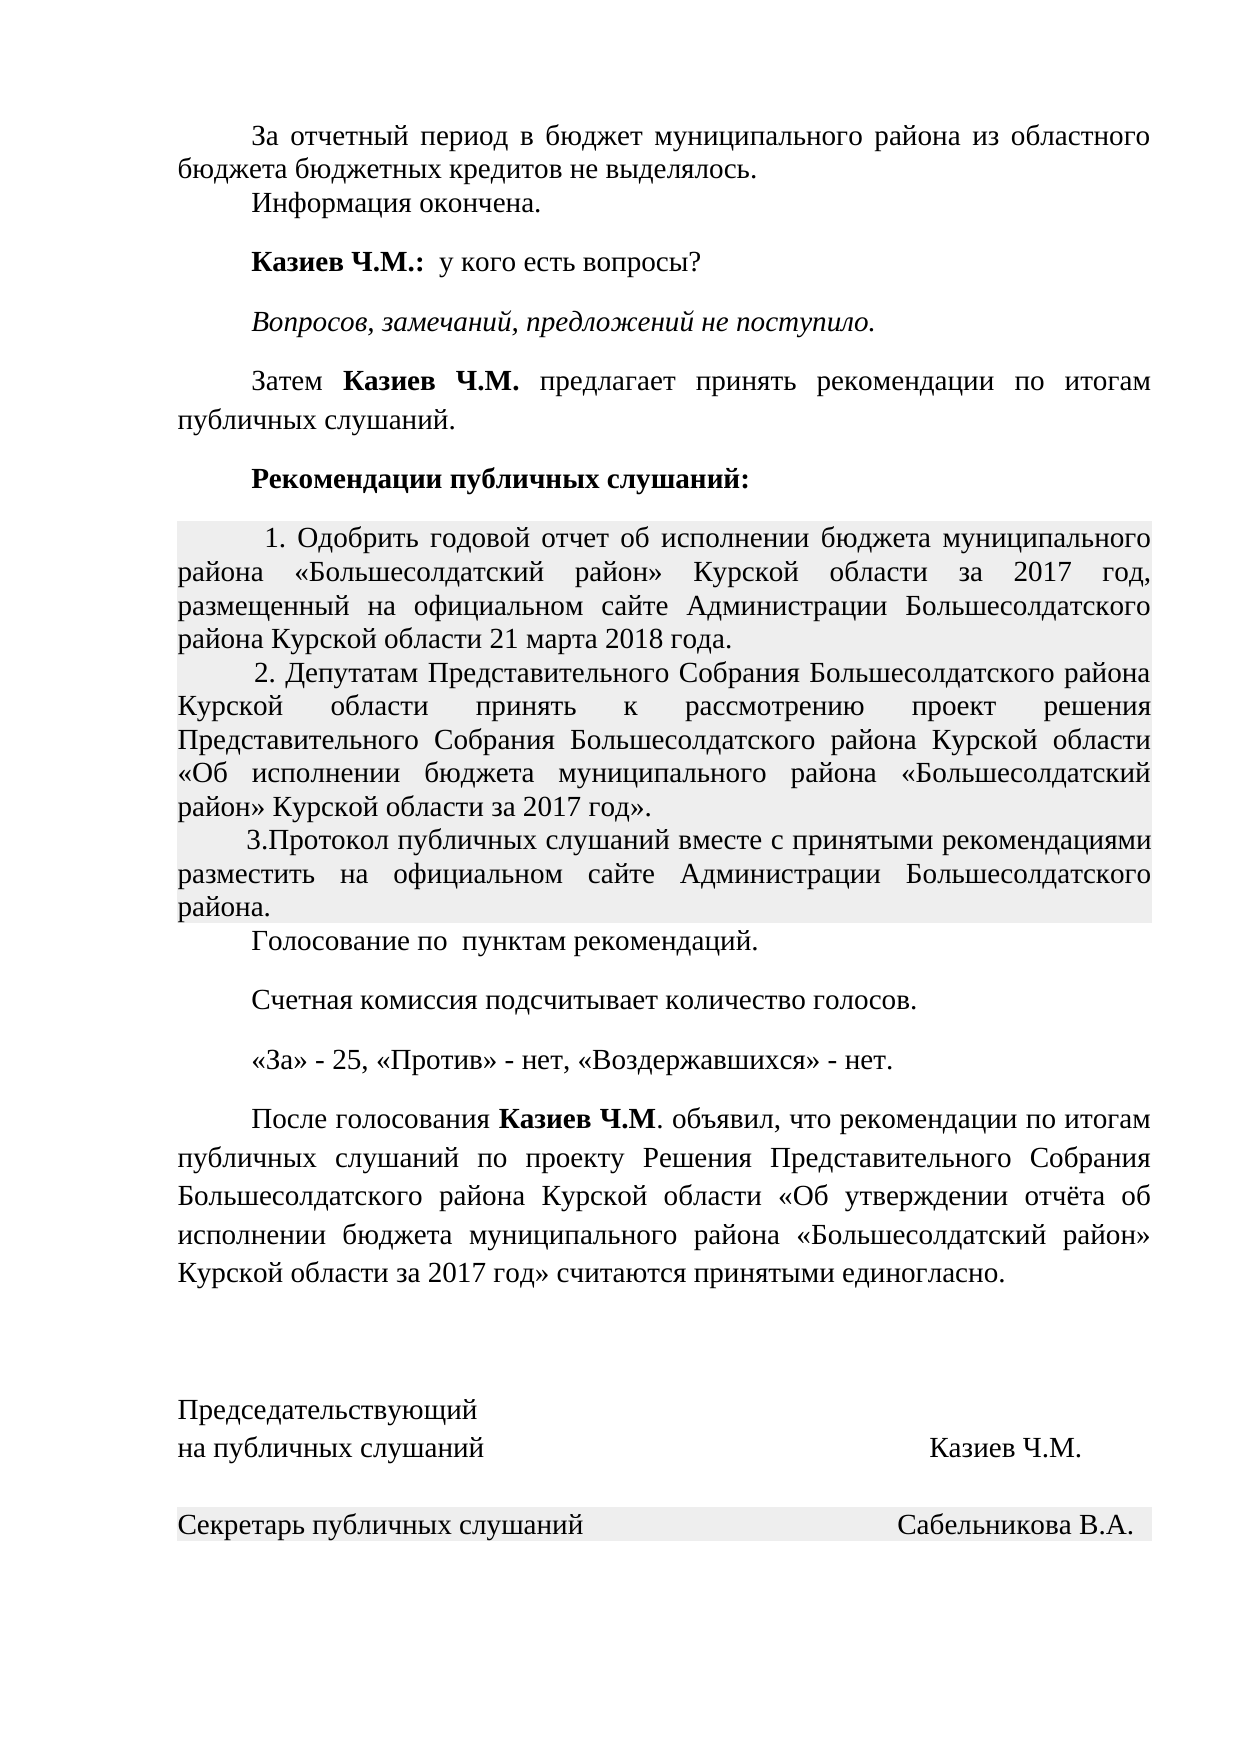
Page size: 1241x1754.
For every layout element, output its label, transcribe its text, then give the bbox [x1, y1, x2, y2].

text 2. Депутатам Представительного Собрания Большесолдатского района Курской области принять к рассмотрению проект решения Представительного Собрания Большесолдатского района Курской области «Об исполнении бюджета муниципального района «Большесолдатский район» Курской области за 2017 год». [177, 655, 1152, 822]
text После голосования Казиев Ч.М. объявил, что рекомендации по итогам публичных слушаний по проекту Решения Представительного Собрания Большесолдатского района Курской области «Об утверждении отчёта об исполнении бюджета муниципального района «Большесолдатский район» Курской области за 2017 год» считаются принятыми единогласно. [177, 1101, 1152, 1289]
text «За» - 25, «Против» - нет, «Воздержавшихся» - нет. [177, 1042, 1152, 1075]
text на публичных слушаний Казиев Ч.М. [177, 1430, 1152, 1464]
text 1. Одобрить годовой отчет об исполнении бюджета муниципального района «Большесолдатский район» Курской области за 2017 год, размещенный на официальном сайте Администрации Большесолдатского района Курской области 21 марта 2018 года. [177, 521, 1152, 655]
text Казиев Ч.М.: у кого есть вопросы? [177, 244, 1152, 278]
text Секретарь публичных слушаний Сабельникова В.А. [177, 1507, 1152, 1541]
text Рекомендации публичных слушаний: [177, 461, 1152, 495]
text Счетная комиссия подсчитывает количество голосов. [177, 982, 1152, 1016]
text Председательствующий [177, 1392, 1152, 1425]
text Информация окончена. [177, 185, 1152, 219]
text 3.Протокол публичных слушаний вместе с принятыми рекомендациями разместить на официальном сайте Администрации Большесолдатского района. [177, 822, 1152, 923]
text За отчетный период в бюджет муниципального района из областного бюджета бюджетных кредитов не выделялось. [177, 118, 1152, 185]
text Голосование по пунктам рекомендаций. [177, 923, 1152, 957]
text Вопросов, замечаний, предложений не поступило. [180, 304, 1152, 337]
text Затем Казиев Ч.М. предлагает принять рекомендации по итогам публичных слушаний. [177, 363, 1152, 435]
